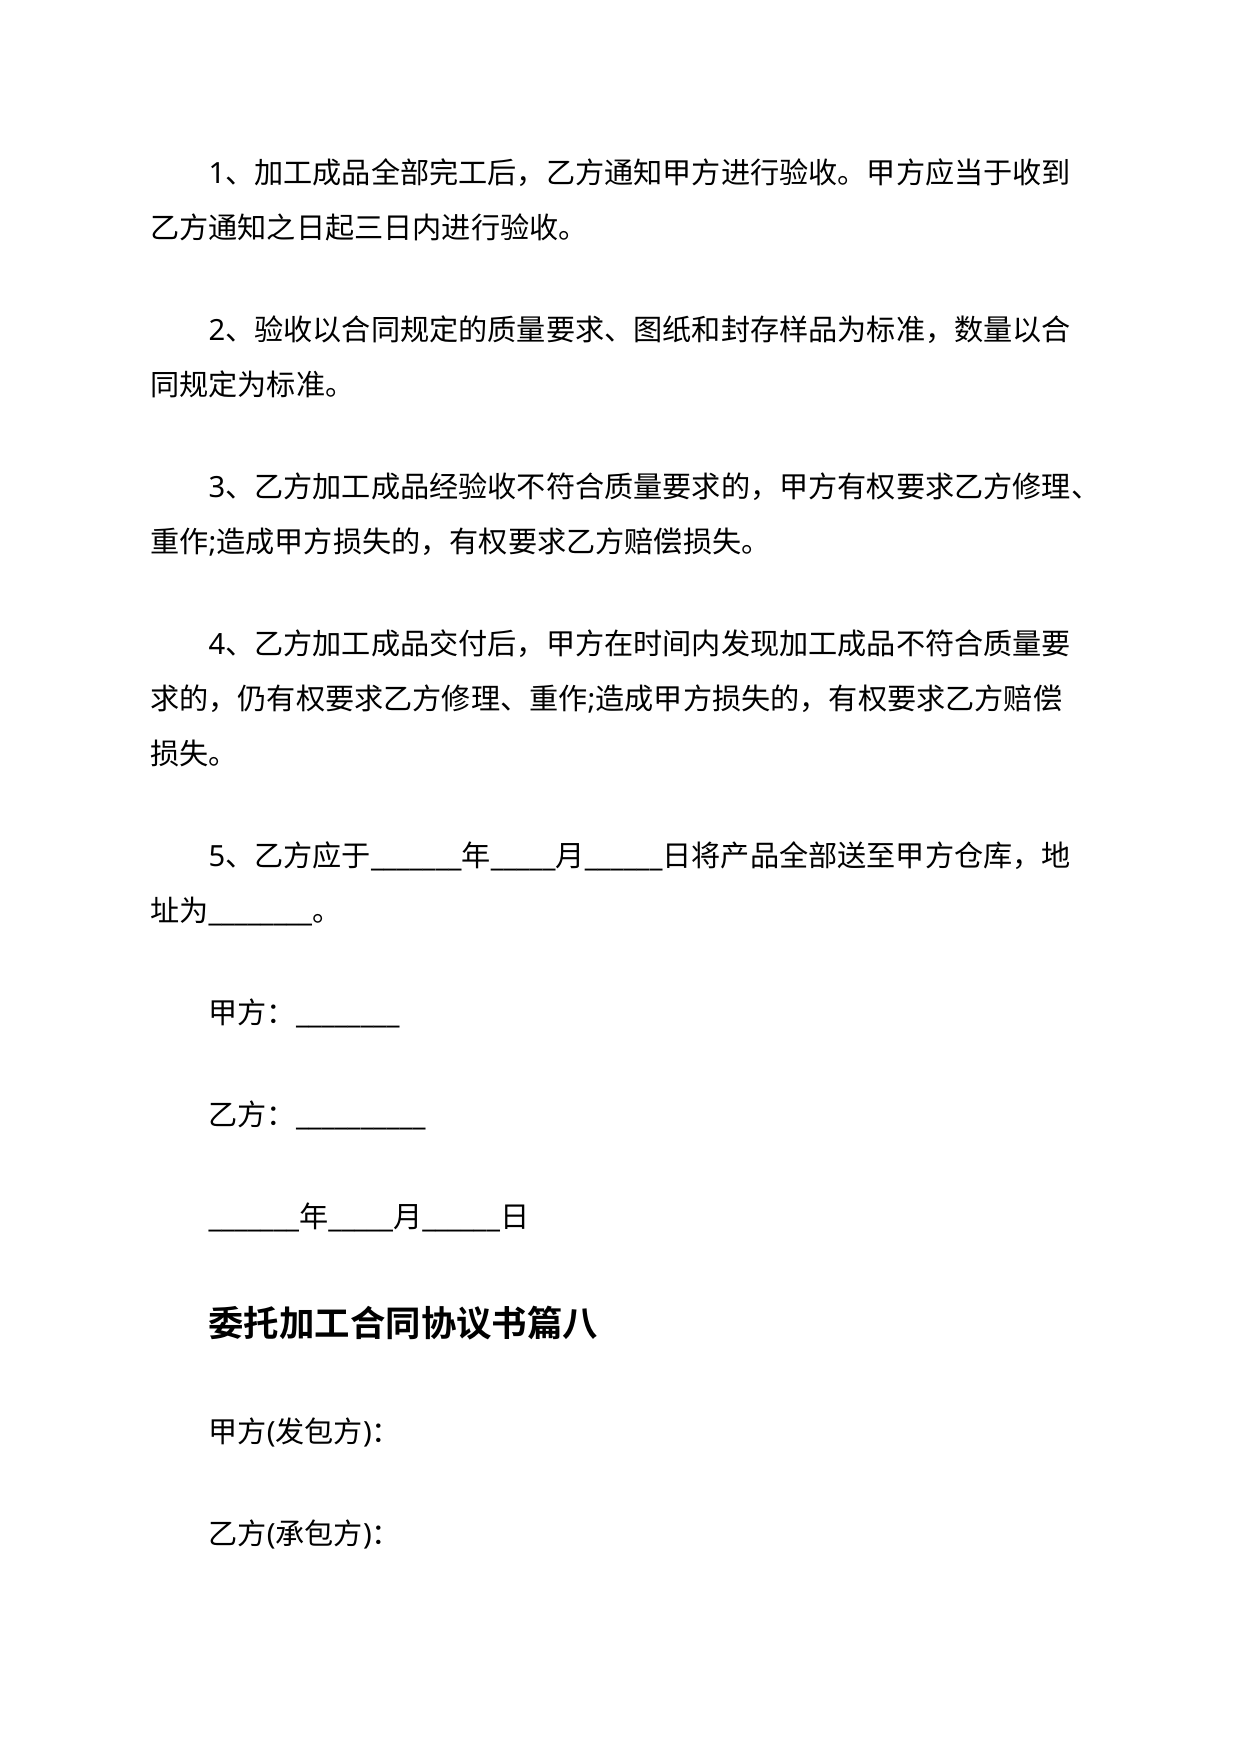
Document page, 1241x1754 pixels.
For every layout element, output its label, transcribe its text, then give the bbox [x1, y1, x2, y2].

text 4、乙方加工成品交付后，甲方在时间内发现加工成品不符合质量要求的，仍有权要求乙方修理、重作;造成甲方损失的，有权要求乙方赔偿损失。 [150, 621, 1090, 773]
text _______年_____月______日 [150, 1193, 1090, 1236]
text 甲方：________ [150, 989, 1090, 1032]
text 委托加工合同协议书篇八 [150, 1295, 1090, 1346]
text 乙方：__________ [150, 1091, 1090, 1134]
text 1、加工成品全部完工后，乙方通知甲方进行验收。甲方应当于收到乙方通知之日起三日内进行验收。 [150, 150, 1090, 247]
text 3、乙方加工成品经验收不符合质量要求的，甲方有权要求乙方修理、重作;造成甲方损失的，有权要求乙方赔偿损失。 [150, 463, 1090, 561]
text 甲方(发包方)： [150, 1409, 1090, 1451]
text 乙方(承包方)： [150, 1511, 1090, 1553]
text 2、验收以合同规定的质量要求、图纸和封存样品为标准，数量以合同规定为标准。 [150, 307, 1090, 404]
text 5、乙方应于_______年_____月______日将产品全部送至甲方仓库，地址为________。 [150, 832, 1090, 930]
